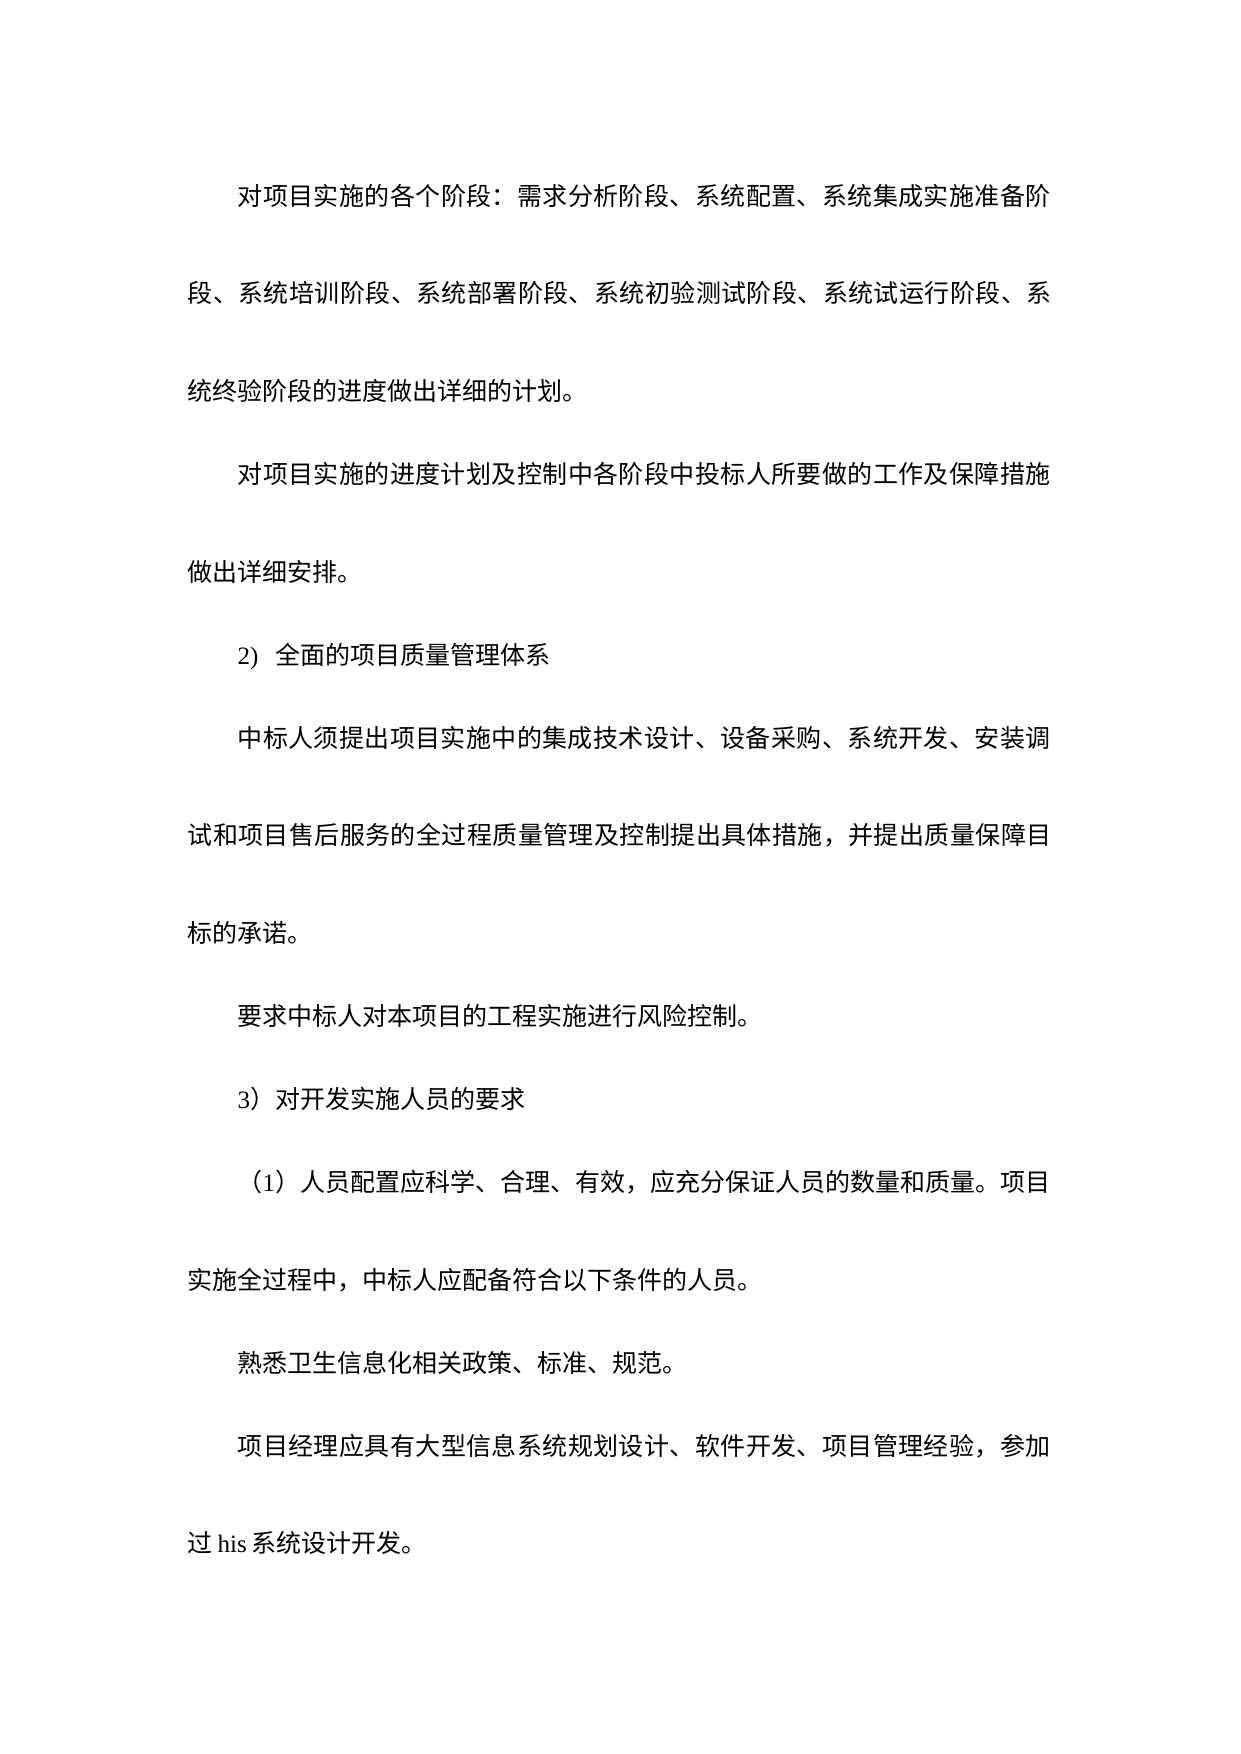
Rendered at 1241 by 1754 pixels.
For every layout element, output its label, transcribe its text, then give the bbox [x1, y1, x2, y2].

text 对项目实施的各个阶段：需求分析阶段、系统配置、系统集成实施准备阶段、系统培训阶段、系统部署阶段、系统初验测试阶段、系统试运行阶段、系统终验阶段的进度做出详细的计划。 [187, 162, 1053, 422]
text 项目经理应具有大型信息系统规划设计、软件开发、项目管理经验，参加过his系统设计开发。 [187, 1412, 1053, 1574]
text 对项目实施的进度计划及控制中各阶段中投标人所要做的工作及保障措施做出详细安排。 [187, 440, 1053, 603]
text 熟悉卫生信息化相关政策、标准、规范。 [187, 1329, 1053, 1394]
text 3）对开发实施人员的要求 [187, 1065, 1053, 1130]
text 2) 全面的项目质量管理体系 [187, 621, 1053, 686]
text （1）人员配置应科学、合理、有效，应充分保证人员的数量和质量。项目实施全过程中，中标人应配备符合以下条件的人员。 [187, 1148, 1053, 1311]
text 中标人须提出项目实施中的集成技术设计、设备采购、系统开发、安装调试和项目售后服务的全过程质量管理及控制提出具体措施，并提出质量保障目标的承诺。 [187, 704, 1053, 964]
text 要求中标人对本项目的工程实施进行风险控制。 [187, 982, 1053, 1047]
